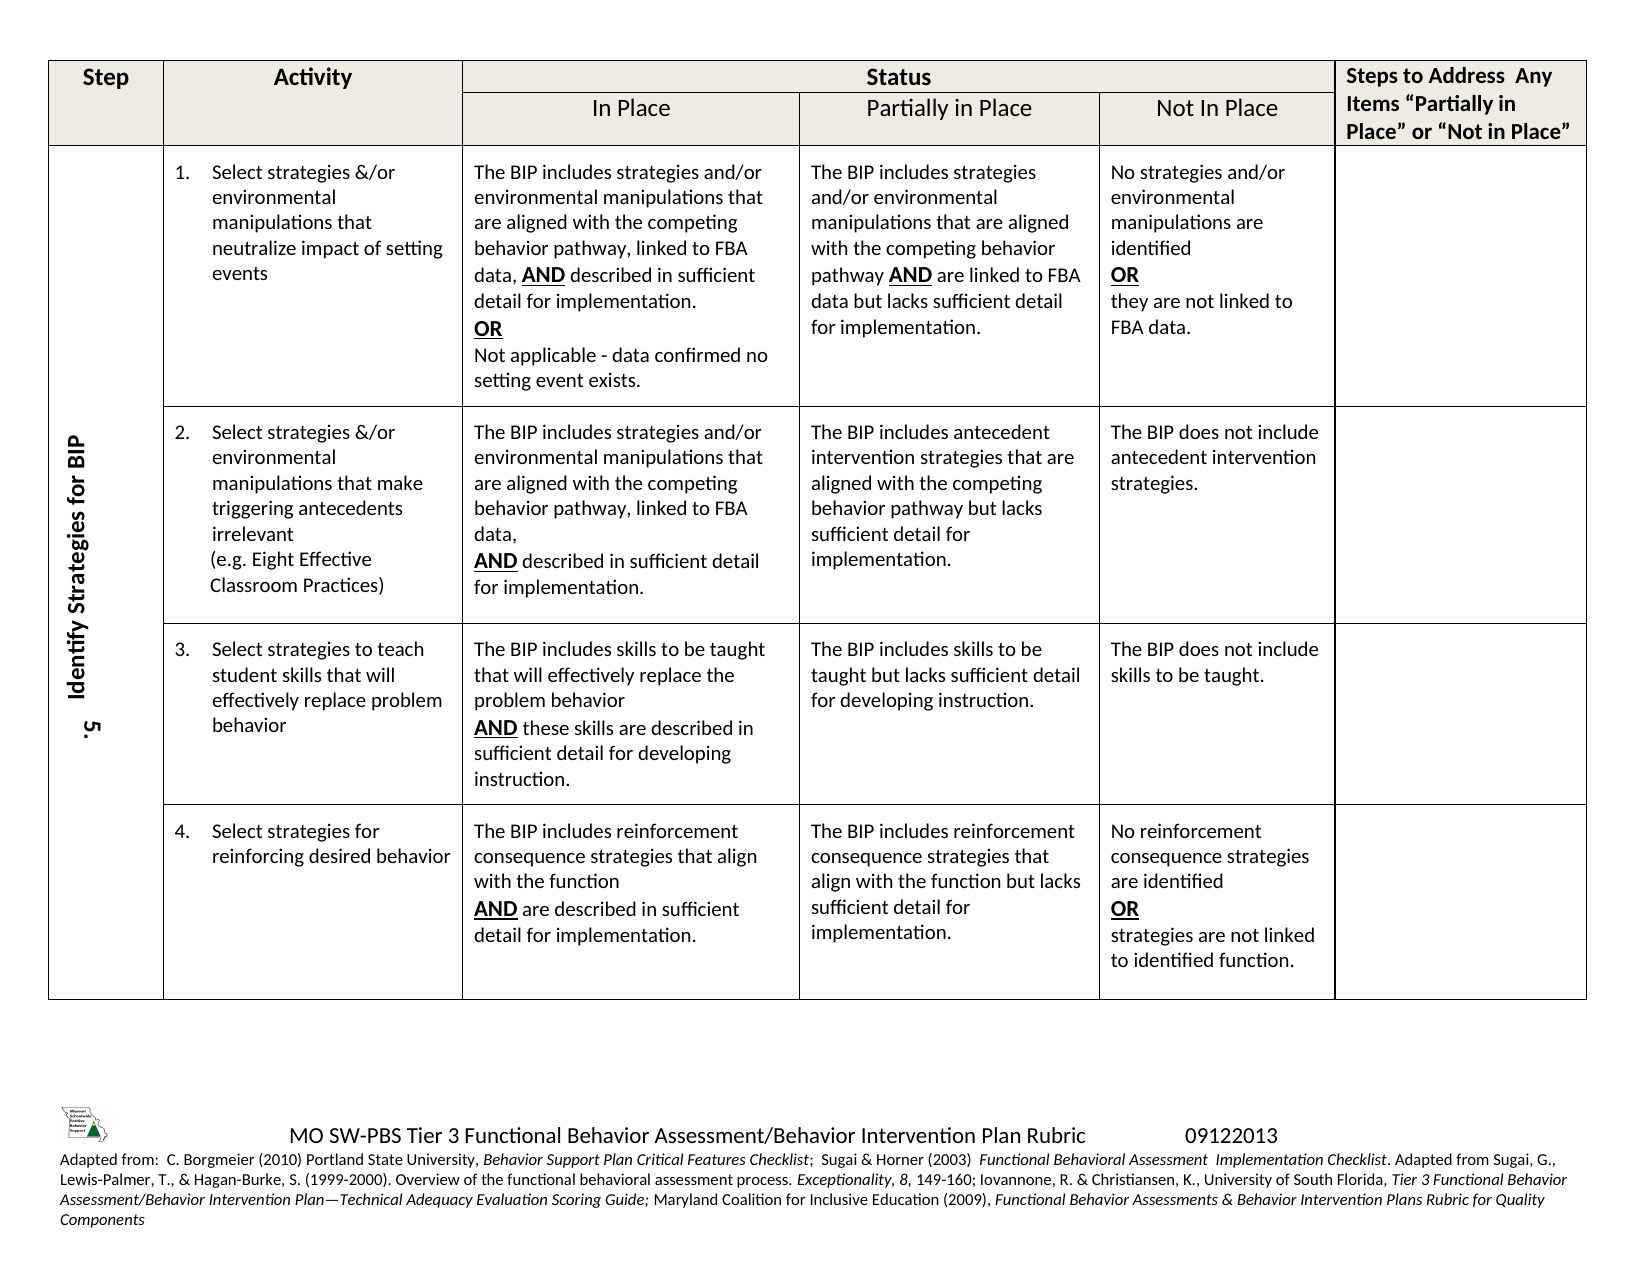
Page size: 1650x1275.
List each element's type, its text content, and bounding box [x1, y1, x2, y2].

table_cell The BIP includes strategies and/or environmental manipulations that are aligned with the competing behavior pathway, linked to FBA data, AND described in sufficient detail for implementation. OR Not applicable - data confirmed no setting event exists. [463, 146, 799, 406]
table_header Steps to Address Any Items “Partially in Place” or “Not in Place” [1336, 61, 1586, 145]
table_cell Select strategies &/or environmental manipulations that make triggering antecedents irrelevant (e.g. Eight Effective Classroom Practices) [164, 407, 462, 623]
table_cell Not In Place [1100, 93, 1334, 145]
table_cell Select strategies for reinforcing desired behavior [164, 805, 462, 998]
table_cell The BIP includes skills to be taught that will effectively replace the problem behavior AND these skills are described in sufficient detail for developing instruction. [463, 624, 799, 804]
table_cell Select strategies to teach student skills that will effectively replace problem behavior [164, 624, 462, 804]
table_cell Identify Strategies for BIP [49, 146, 163, 998]
table_cell The BIP does not include antecedent intervention strategies. [1100, 407, 1334, 623]
table_cell The BIP includes strategies and/or environmental manipulations that are aligned with the competing behavior pathway AND are linked to FBA data but lacks sufficient detail for implementation. [800, 146, 1099, 406]
table_cell The BIP includes skills to be taught but lacks sufficient detail for developing instruction. [800, 624, 1099, 804]
table_cell No reinforcement consequence strategies are identified OR strategies are not linked to identified function. [1100, 805, 1334, 998]
table_cell [1336, 805, 1586, 998]
picture [60, 1106, 109, 1143]
table_cell The BIP includes reinforcement consequence strategies that align with the function AND are described in sufficient detail for implementation. [463, 805, 799, 998]
table_cell [1336, 407, 1586, 623]
table_cell No strategies and/or environmental manipulations are identified OR they are not linked to FBA data. [1100, 146, 1334, 406]
table_cell The BIP includes antecedent intervention strategies that are aligned with the competing behavior pathway but lacks sufficient detail for implementation. [800, 407, 1099, 623]
table_cell The BIP includes reinforcement consequence strategies that align with the function but lacks sufficient detail for implementation. [800, 805, 1099, 998]
table_cell The BIP does not include skills to be taught. [1100, 624, 1334, 804]
table_header Step [49, 61, 163, 145]
table_cell [1336, 624, 1586, 804]
table_cell Select strategies &/or environmental manipulations that neutralize impact of setting events [164, 146, 462, 406]
table_header Status [463, 61, 1334, 92]
table_cell The BIP includes strategies and/or environmental manipulations that are aligned with the competing behavior pathway, linked to FBA data, AND described in sufficient detail for implementation. [463, 407, 799, 623]
table_cell [1336, 146, 1586, 406]
table_cell In Place [463, 93, 799, 145]
table_cell Partially in Place [800, 93, 1099, 145]
table_header Activity [164, 61, 462, 145]
